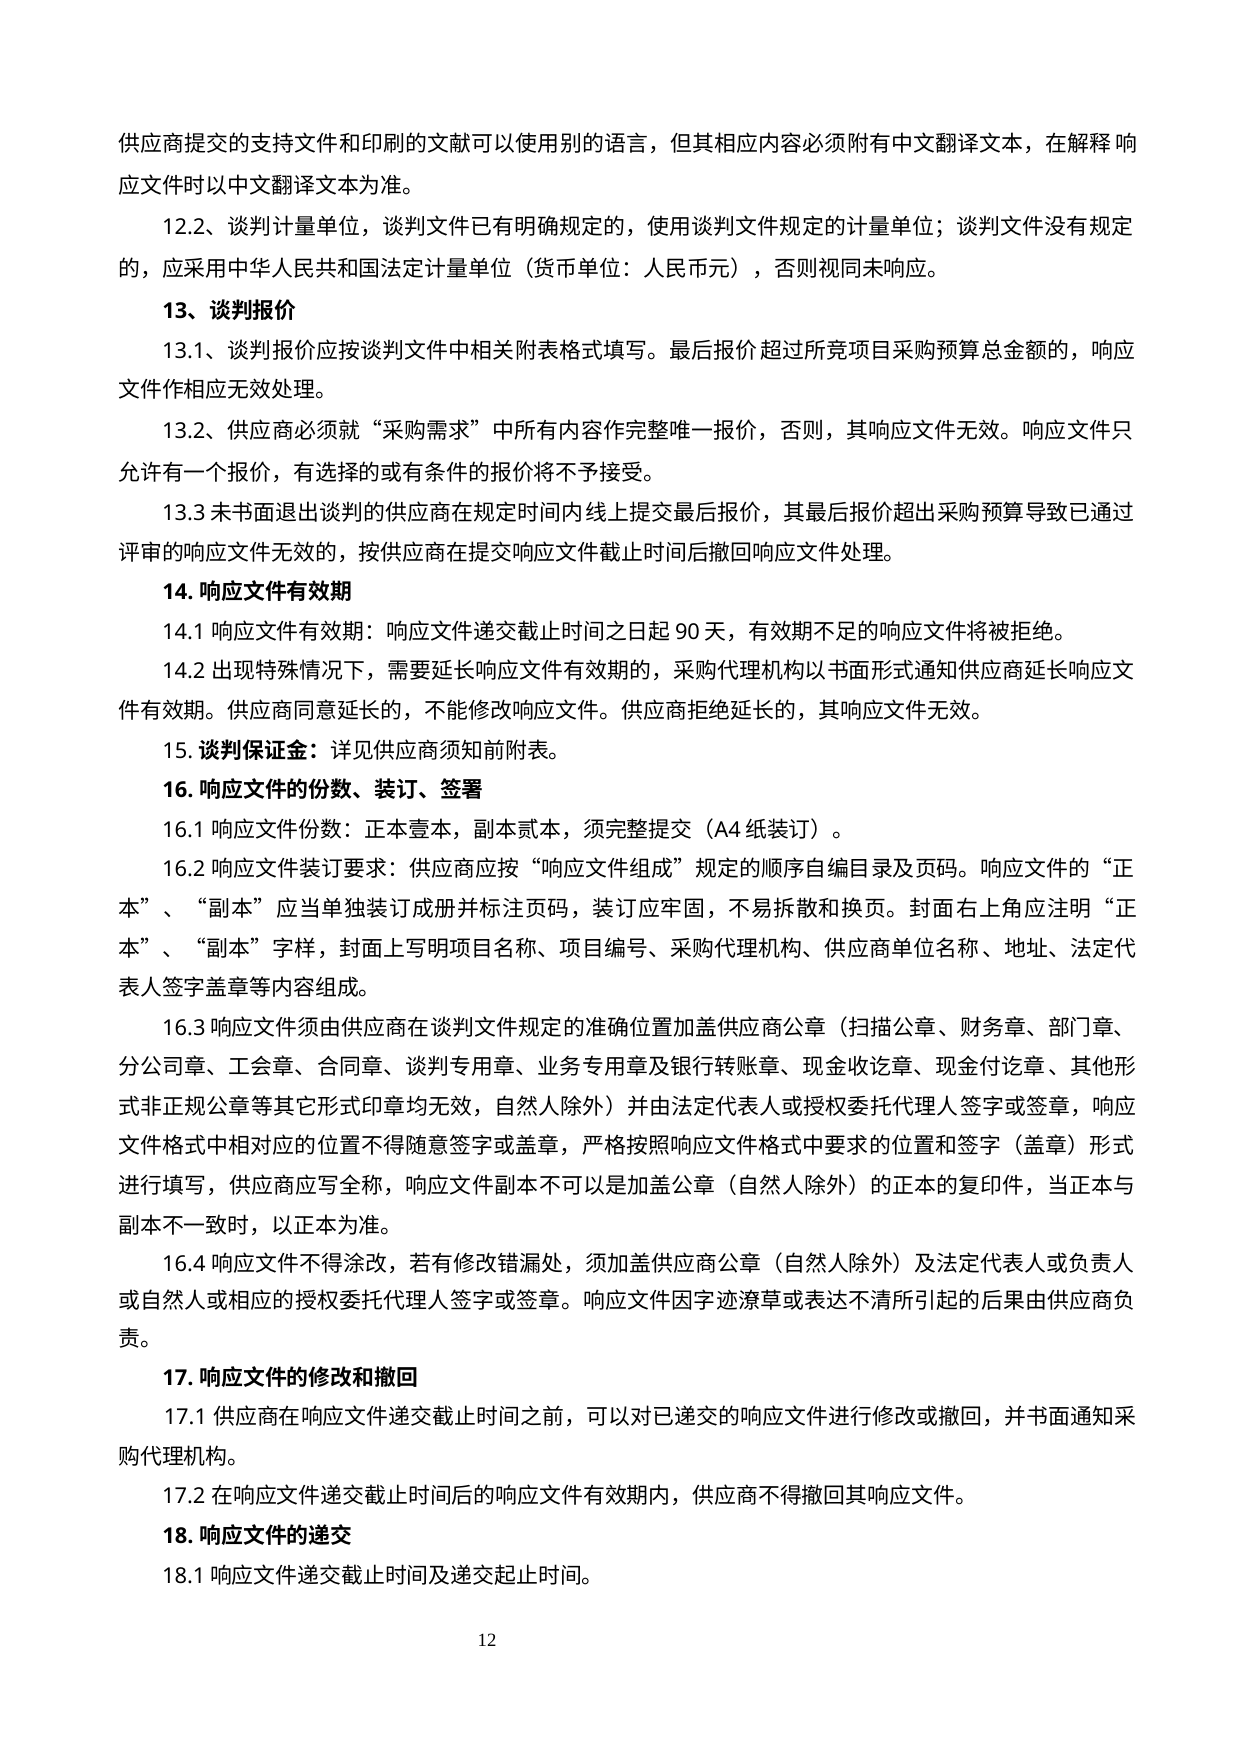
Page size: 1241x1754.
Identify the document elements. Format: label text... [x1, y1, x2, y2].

text 13.1、谈判报价应按谈判文件中相关附表格式填写。最后报价超过所竞项目采购预算总金额的，响应文件作相应无效处理。 [118, 326, 1137, 406]
text 16.2 响应文件装订要求：供应商应按“响应文件组成”规定的顺序自编目录及页码。响应文件的“正本”、“副本”应当单独装订成册并标注页码，装订应牢固，不易拆散和换页。封面右上角应注明“正本”、“副本”字样，封面上写明项目名称、项目编号、采购代理机构、供应商单位名称、地址、法定代表人签字盖章等内容组成。 [118, 845, 1137, 1003]
text 18. 响应文件的递交 [118, 1512, 1137, 1551]
text 16.4 响应文件不得涂改，若有修改错漏处，须加盖供应商公章（自然人除外）及法定代表人或负责人或自然人或相应的授权委托代理人签字或签章。响应文件因字迹潦草或表达不清所引起的后果由供应商负责。 [118, 1241, 1137, 1353]
text 17. 响应文件的修改和撤回 [118, 1353, 1137, 1393]
text 14.1 响应文件有效期：响应文件递交截止时间之日起90天，有效期不足的响应文件将被拒绝。 [118, 608, 1137, 647]
text 13.3未书面退出谈判的供应商在规定时间内线上提交最后报价，其最后报价超出采购预算导致已通过评审的响应文件无效的，按供应商在提交响应文件截止时间后撤回响应文件处理。 [118, 489, 1137, 568]
text 12.2、谈判计量单位，谈判文件已有明确规定的，使用谈判文件规定的计量单位；谈判文件没有规定的，应采用中华人民共和国法定计量单位（货币单位：人民币元），否则视同未响应。 [118, 201, 1137, 285]
text 13、谈判报价 [118, 285, 1137, 326]
text 14. 响应文件有效期 [118, 568, 1137, 608]
text 17.1 供应商在响应文件递交截止时间之前，可以对已递交的响应文件进行修改或撤回，并书面通知采购代理机构。 [118, 1393, 1137, 1472]
text 18.1响应文件递交截止时间及递交起止时间。 [118, 1551, 1137, 1591]
text 13.2、供应商必须就“采购需求”中所有内容作完整唯一报价，否则，其响应文件无效。响应文件只允许有一个报价，有选择的或有条件的报价将不予接受。 [118, 406, 1137, 489]
list 谈判保证金：详见供应商须知前附表。 [118, 726, 1137, 766]
text 16. 响应文件的份数、装订、签署 [118, 766, 1137, 806]
text 17.2 在响应文件递交截止时间后的响应文件有效期内，供应商不得撤回其响应文件。 [118, 1472, 1137, 1512]
text 16.3响应文件须由供应商在谈判文件规定的准确位置加盖供应商公章（扫描公章、财务章、部门章、分公司章、工会章、合同章、谈判专用章、业务专用章及银行转账章、现金收讫章、现金付讫章、其他形式非正规公章等其它形式印章均无效，自然人除外）并由法定代表人或授权委托代理人签字或签章，响应文件格式中相对应的位置不得随意签字或盖章，严格按照响应文件格式中要求的位置和签字（盖章）形式进行填写，供应商应写全称，响应文件副本不可以是加盖公章（自然人除外）的正本的复印件，当正本与副本不一致时，以正本为准。 [118, 1003, 1137, 1241]
text 16.1 响应文件份数：正本壹本，副本贰本，须完整提交（A4纸装订）。 [118, 806, 1137, 845]
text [118, 118, 1137, 201]
text 14.2 出现特殊情况下，需要延长响应文件有效期的，采购代理机构以书面形式通知供应商延长响应文件有效期。供应商同意延长的，不能修改响应文件。供应商拒绝延长的，其响应文件无效。 [118, 647, 1137, 726]
